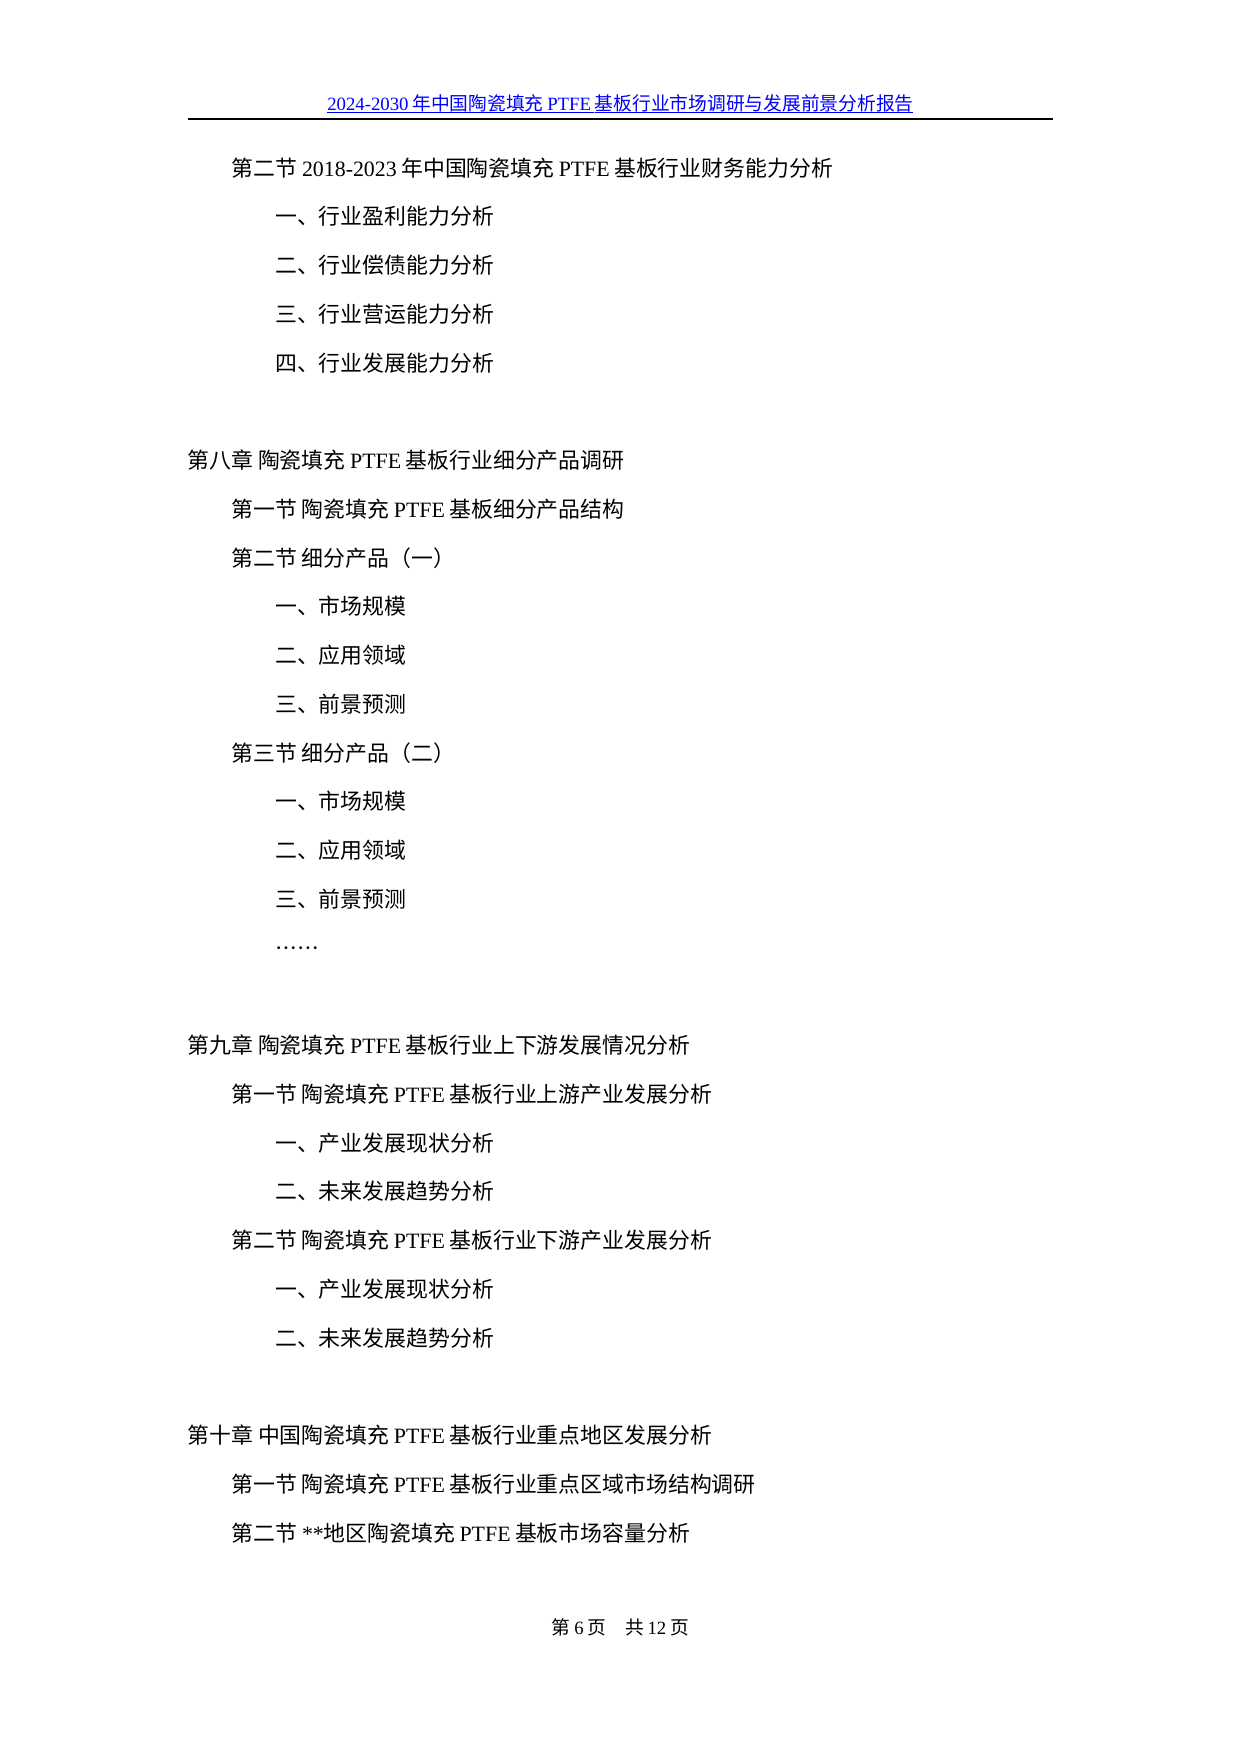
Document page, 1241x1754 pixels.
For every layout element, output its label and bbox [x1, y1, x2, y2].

text [187, 150, 1053, 1548]
